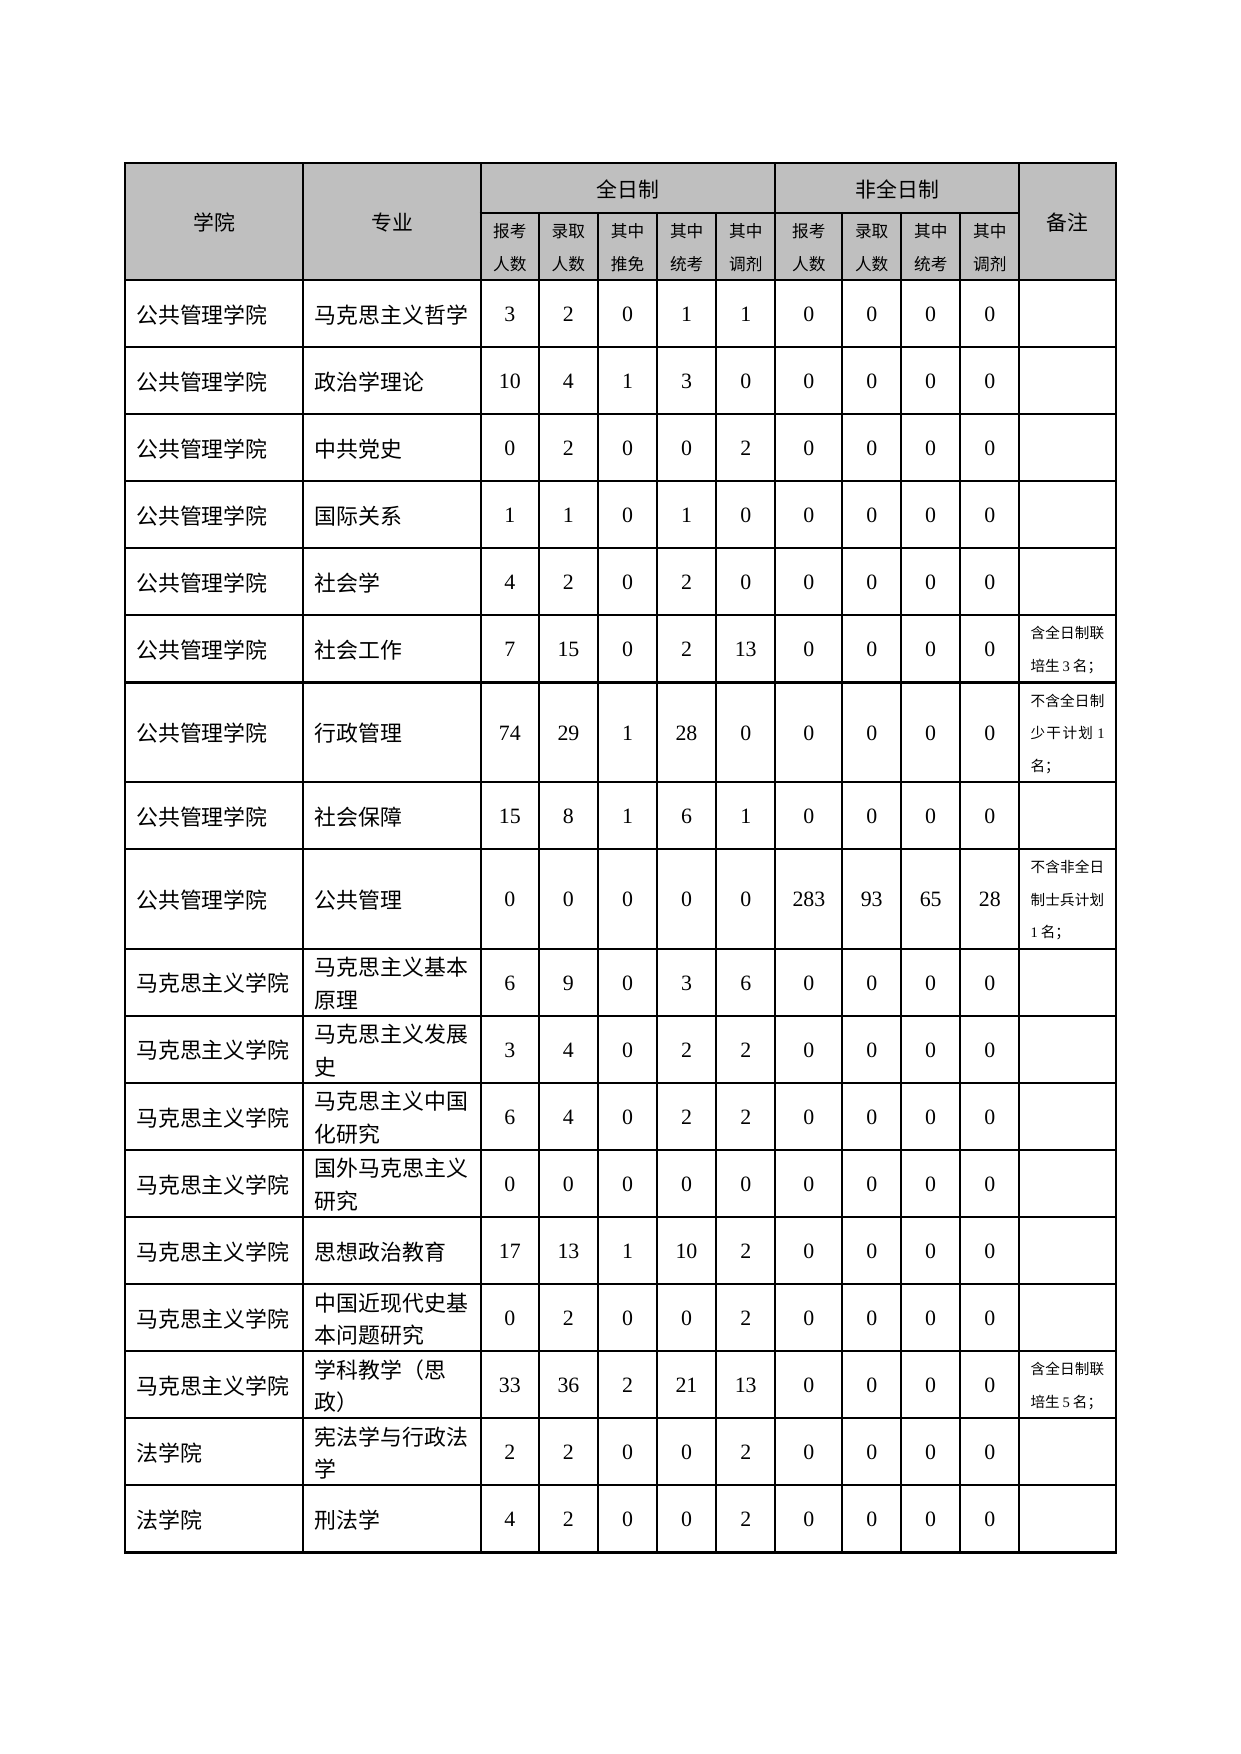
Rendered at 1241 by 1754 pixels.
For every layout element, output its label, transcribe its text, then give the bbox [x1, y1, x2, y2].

table_header 非全日制 [776, 164, 1018, 212]
table_cell 65 [902, 850, 959, 948]
table_cell 0 [961, 684, 1018, 781]
table_cell 含全日制联培生5名； [1020, 1352, 1115, 1417]
table_cell 不含非全日制士兵计划1名； [1020, 850, 1115, 948]
table_cell 马克思主义学院 [126, 1352, 302, 1417]
table_cell 马克思主义学院 [126, 1084, 302, 1149]
table_cell 0 [776, 1486, 841, 1551]
table_cell 1 [717, 281, 774, 346]
table_cell 0 [599, 1084, 656, 1149]
table_cell 思想政治教育 [304, 1218, 480, 1283]
table_cell 2 [658, 616, 715, 681]
table_cell 13 [717, 1352, 774, 1417]
table_cell 0 [482, 850, 538, 948]
table_cell 6 [482, 1084, 538, 1149]
table_cell 15 [482, 783, 538, 848]
table_cell 0 [776, 415, 841, 480]
table_cell 公共管理 [304, 850, 480, 948]
table_cell [1020, 1419, 1115, 1484]
table_cell 3 [658, 348, 715, 413]
table_cell 0 [482, 415, 538, 480]
table_cell 0 [599, 1285, 656, 1350]
table_cell 0 [902, 415, 959, 480]
table_cell 1 [540, 482, 597, 547]
table_cell [1020, 783, 1115, 848]
table_cell 0 [599, 482, 656, 547]
table_cell 21 [658, 1352, 715, 1417]
table_header 学院 [126, 164, 302, 279]
table_cell 2 [540, 1285, 597, 1350]
table_cell 10 [658, 1218, 715, 1283]
table_cell 公共管理学院 [126, 616, 302, 681]
table_cell 0 [599, 1017, 656, 1082]
table_cell 0 [902, 684, 959, 781]
table_cell 0 [599, 1486, 656, 1551]
table_cell 0 [599, 616, 656, 681]
table_cell 0 [961, 950, 1018, 1015]
table_cell 2 [658, 1084, 715, 1149]
table_cell 其中推免 [599, 214, 656, 279]
table_cell 4 [540, 348, 597, 413]
table_cell 6 [717, 950, 774, 1015]
table_cell 0 [902, 1084, 959, 1149]
table_cell 0 [961, 1084, 1018, 1149]
table_cell 0 [961, 348, 1018, 413]
table_cell 0 [902, 1151, 959, 1216]
table_cell 法学院 [126, 1486, 302, 1551]
table_cell 公共管理学院 [126, 482, 302, 547]
table_cell 马克思主义学院 [126, 1218, 302, 1283]
table_cell 0 [961, 616, 1018, 681]
table_cell 2 [540, 1419, 597, 1484]
table_cell 4 [482, 1486, 538, 1551]
table_cell 0 [843, 281, 900, 346]
table_cell 公共管理学院 [126, 850, 302, 948]
table_cell 0 [843, 1218, 900, 1283]
table_cell [1020, 1218, 1115, 1283]
table_cell 0 [776, 482, 841, 547]
table_cell 8 [540, 783, 597, 848]
table_cell 0 [902, 281, 959, 346]
table_cell 10 [482, 348, 538, 413]
table_cell 2 [540, 281, 597, 346]
table_cell 0 [902, 783, 959, 848]
table_cell 报考人数 [776, 214, 841, 279]
table_cell [1020, 950, 1115, 1015]
table_cell [1020, 482, 1115, 547]
table_cell 0 [599, 415, 656, 480]
table_cell 0 [717, 850, 774, 948]
table_cell 0 [961, 1151, 1018, 1216]
table_cell 社会工作 [304, 616, 480, 681]
table_cell 0 [843, 1151, 900, 1216]
table_cell 报考人数 [482, 214, 538, 279]
table_cell 0 [902, 549, 959, 614]
table_cell 0 [776, 281, 841, 346]
table_cell 中共党史 [304, 415, 480, 480]
table_cell 2 [717, 1017, 774, 1082]
table_cell 93 [843, 850, 900, 948]
table_cell 17 [482, 1218, 538, 1283]
table_cell 0 [482, 1151, 538, 1216]
table_cell 0 [843, 616, 900, 681]
table_cell 公共管理学院 [126, 549, 302, 614]
table_cell 0 [776, 348, 841, 413]
table_cell 马克思主义中国化研究 [304, 1084, 480, 1149]
table_cell 1 [599, 348, 656, 413]
table_cell 0 [843, 1285, 900, 1350]
table_cell 0 [961, 1419, 1018, 1484]
table_cell 2 [599, 1352, 656, 1417]
table_cell 公共管理学院 [126, 415, 302, 480]
table_cell 0 [599, 950, 656, 1015]
table_cell 0 [540, 1151, 597, 1216]
table_cell 0 [776, 1352, 841, 1417]
table_cell [1020, 549, 1115, 614]
table_cell 3 [658, 950, 715, 1015]
table_cell 3 [482, 1017, 538, 1082]
table_cell 0 [776, 1017, 841, 1082]
table_cell 74 [482, 684, 538, 781]
table_cell 公共管理学院 [126, 684, 302, 781]
table_cell [1020, 415, 1115, 480]
table_cell 宪法学与行政法学 [304, 1419, 480, 1484]
table_cell 2 [658, 1017, 715, 1082]
table_cell 0 [843, 1352, 900, 1417]
table_cell [1020, 348, 1115, 413]
table_cell 2 [658, 549, 715, 614]
table_cell 2 [482, 1419, 538, 1484]
table_cell 0 [599, 1419, 656, 1484]
table_cell 1 [599, 783, 656, 848]
table_cell 其中统考 [902, 214, 959, 279]
table_cell 其中调剂 [961, 214, 1018, 279]
table_cell 公共管理学院 [126, 281, 302, 346]
table_cell 马克思主义哲学 [304, 281, 480, 346]
table_cell 社会学 [304, 549, 480, 614]
table_cell 1 [658, 482, 715, 547]
table_cell 马克思主义学院 [126, 1285, 302, 1350]
table_cell 0 [902, 950, 959, 1015]
table_cell 0 [843, 482, 900, 547]
table_cell 4 [482, 549, 538, 614]
table_cell 0 [902, 1218, 959, 1283]
table_cell 0 [658, 1285, 715, 1350]
table_cell 录取人数 [540, 214, 597, 279]
table_cell 0 [776, 1419, 841, 1484]
table_cell 0 [902, 1017, 959, 1082]
table_cell 1 [482, 482, 538, 547]
table_cell 0 [843, 1486, 900, 1551]
table_cell 行政管理 [304, 684, 480, 781]
table_cell 马克思主义基本原理 [304, 950, 480, 1015]
table_cell 0 [717, 482, 774, 547]
table_cell 36 [540, 1352, 597, 1417]
table_cell 0 [776, 549, 841, 614]
table_cell 2 [540, 549, 597, 614]
table_cell 2 [540, 1486, 597, 1551]
table_cell 1 [717, 783, 774, 848]
table_cell 0 [776, 1285, 841, 1350]
table_cell 马克思主义学院 [126, 950, 302, 1015]
table_cell 6 [658, 783, 715, 848]
table_cell 0 [902, 1419, 959, 1484]
table_cell [1020, 1486, 1115, 1551]
table_header 备注 [1020, 164, 1115, 279]
table_cell 刑法学 [304, 1486, 480, 1551]
table_cell 1 [599, 684, 656, 781]
table_cell 0 [599, 850, 656, 948]
table_cell 0 [599, 549, 656, 614]
table_cell 0 [658, 415, 715, 480]
table_cell 0 [961, 1285, 1018, 1350]
table_cell 0 [961, 1218, 1018, 1283]
table_cell 4 [540, 1017, 597, 1082]
table_cell 0 [776, 1084, 841, 1149]
table_cell 0 [658, 1486, 715, 1551]
table_cell 1 [658, 281, 715, 346]
table_cell 1 [599, 1218, 656, 1283]
table_cell 0 [482, 1285, 538, 1350]
table_cell 0 [717, 1151, 774, 1216]
table_cell [1020, 1285, 1115, 1350]
table_cell [1020, 281, 1115, 346]
table_cell 0 [843, 348, 900, 413]
table_cell 0 [776, 950, 841, 1015]
table_cell 0 [843, 1017, 900, 1082]
table_cell 0 [961, 281, 1018, 346]
table_cell 0 [843, 1419, 900, 1484]
table_cell 28 [961, 850, 1018, 948]
table_cell [1020, 1151, 1115, 1216]
table_cell 其中统考 [658, 214, 715, 279]
table_cell 0 [902, 348, 959, 413]
table_cell 政治学理论 [304, 348, 480, 413]
table_cell 0 [717, 549, 774, 614]
table_cell 0 [717, 684, 774, 781]
table_cell 国际关系 [304, 482, 480, 547]
table_cell 法学院 [126, 1419, 302, 1484]
table_cell 33 [482, 1352, 538, 1417]
table_cell 0 [776, 1218, 841, 1283]
table_cell 0 [961, 549, 1018, 614]
table_cell 0 [776, 783, 841, 848]
table_cell 2 [540, 415, 597, 480]
table_cell 15 [540, 616, 597, 681]
table_cell 0 [961, 415, 1018, 480]
table_cell 0 [599, 1151, 656, 1216]
table_cell 0 [961, 482, 1018, 547]
table_cell 0 [843, 415, 900, 480]
table_header 专业 [304, 164, 480, 279]
table_cell 0 [776, 616, 841, 681]
table_cell 0 [843, 1084, 900, 1149]
table_cell 不含全日制少干计划1名； [1020, 684, 1115, 781]
table_cell 2 [717, 1486, 774, 1551]
table_cell 0 [902, 1486, 959, 1551]
table_cell 2 [717, 1218, 774, 1283]
table_cell 29 [540, 684, 597, 781]
table_cell 0 [902, 482, 959, 547]
table_cell 4 [540, 1084, 597, 1149]
table_cell 0 [902, 1352, 959, 1417]
table_cell 13 [717, 616, 774, 681]
table_cell 28 [658, 684, 715, 781]
table_cell [1020, 1084, 1115, 1149]
table_cell 0 [717, 348, 774, 413]
table_cell 0 [961, 783, 1018, 848]
table_cell 马克思主义发展史 [304, 1017, 480, 1082]
table_cell 0 [961, 1352, 1018, 1417]
table_cell 0 [843, 950, 900, 1015]
table_cell 7 [482, 616, 538, 681]
table_cell 0 [776, 684, 841, 781]
table_cell 0 [843, 684, 900, 781]
table_cell 社会保障 [304, 783, 480, 848]
table_cell 公共管理学院 [126, 348, 302, 413]
table_cell 0 [658, 850, 715, 948]
table_cell 国外马克思主义研究 [304, 1151, 480, 1216]
table_cell 2 [717, 1285, 774, 1350]
table_cell [1020, 1017, 1115, 1082]
table_cell 录取人数 [843, 214, 900, 279]
table_cell 13 [540, 1218, 597, 1283]
table_cell 0 [902, 1285, 959, 1350]
table_cell 0 [599, 281, 656, 346]
table_cell 0 [658, 1419, 715, 1484]
table_cell 0 [843, 549, 900, 614]
table_cell 6 [482, 950, 538, 1015]
table_cell 283 [776, 850, 841, 948]
table_cell 2 [717, 1419, 774, 1484]
table_cell 0 [902, 616, 959, 681]
table_cell 9 [540, 950, 597, 1015]
table_cell 0 [961, 1486, 1018, 1551]
table_cell 0 [843, 783, 900, 848]
table_cell 其中调剂 [717, 214, 774, 279]
table_cell 0 [776, 1151, 841, 1216]
table_cell 2 [717, 415, 774, 480]
table_cell 3 [482, 281, 538, 346]
table_header 全日制 [482, 164, 774, 212]
table_cell 0 [540, 850, 597, 948]
table_cell 含全日制联培生3名； [1020, 616, 1115, 681]
table_cell 中国近现代史基本问题研究 [304, 1285, 480, 1350]
table_cell 公共管理学院 [126, 783, 302, 848]
table_cell 学科教学（思政） [304, 1352, 480, 1417]
table_cell 马克思主义学院 [126, 1151, 302, 1216]
table_cell 马克思主义学院 [126, 1017, 302, 1082]
table_cell 0 [961, 1017, 1018, 1082]
table_cell 0 [658, 1151, 715, 1216]
table_cell 2 [717, 1084, 774, 1149]
